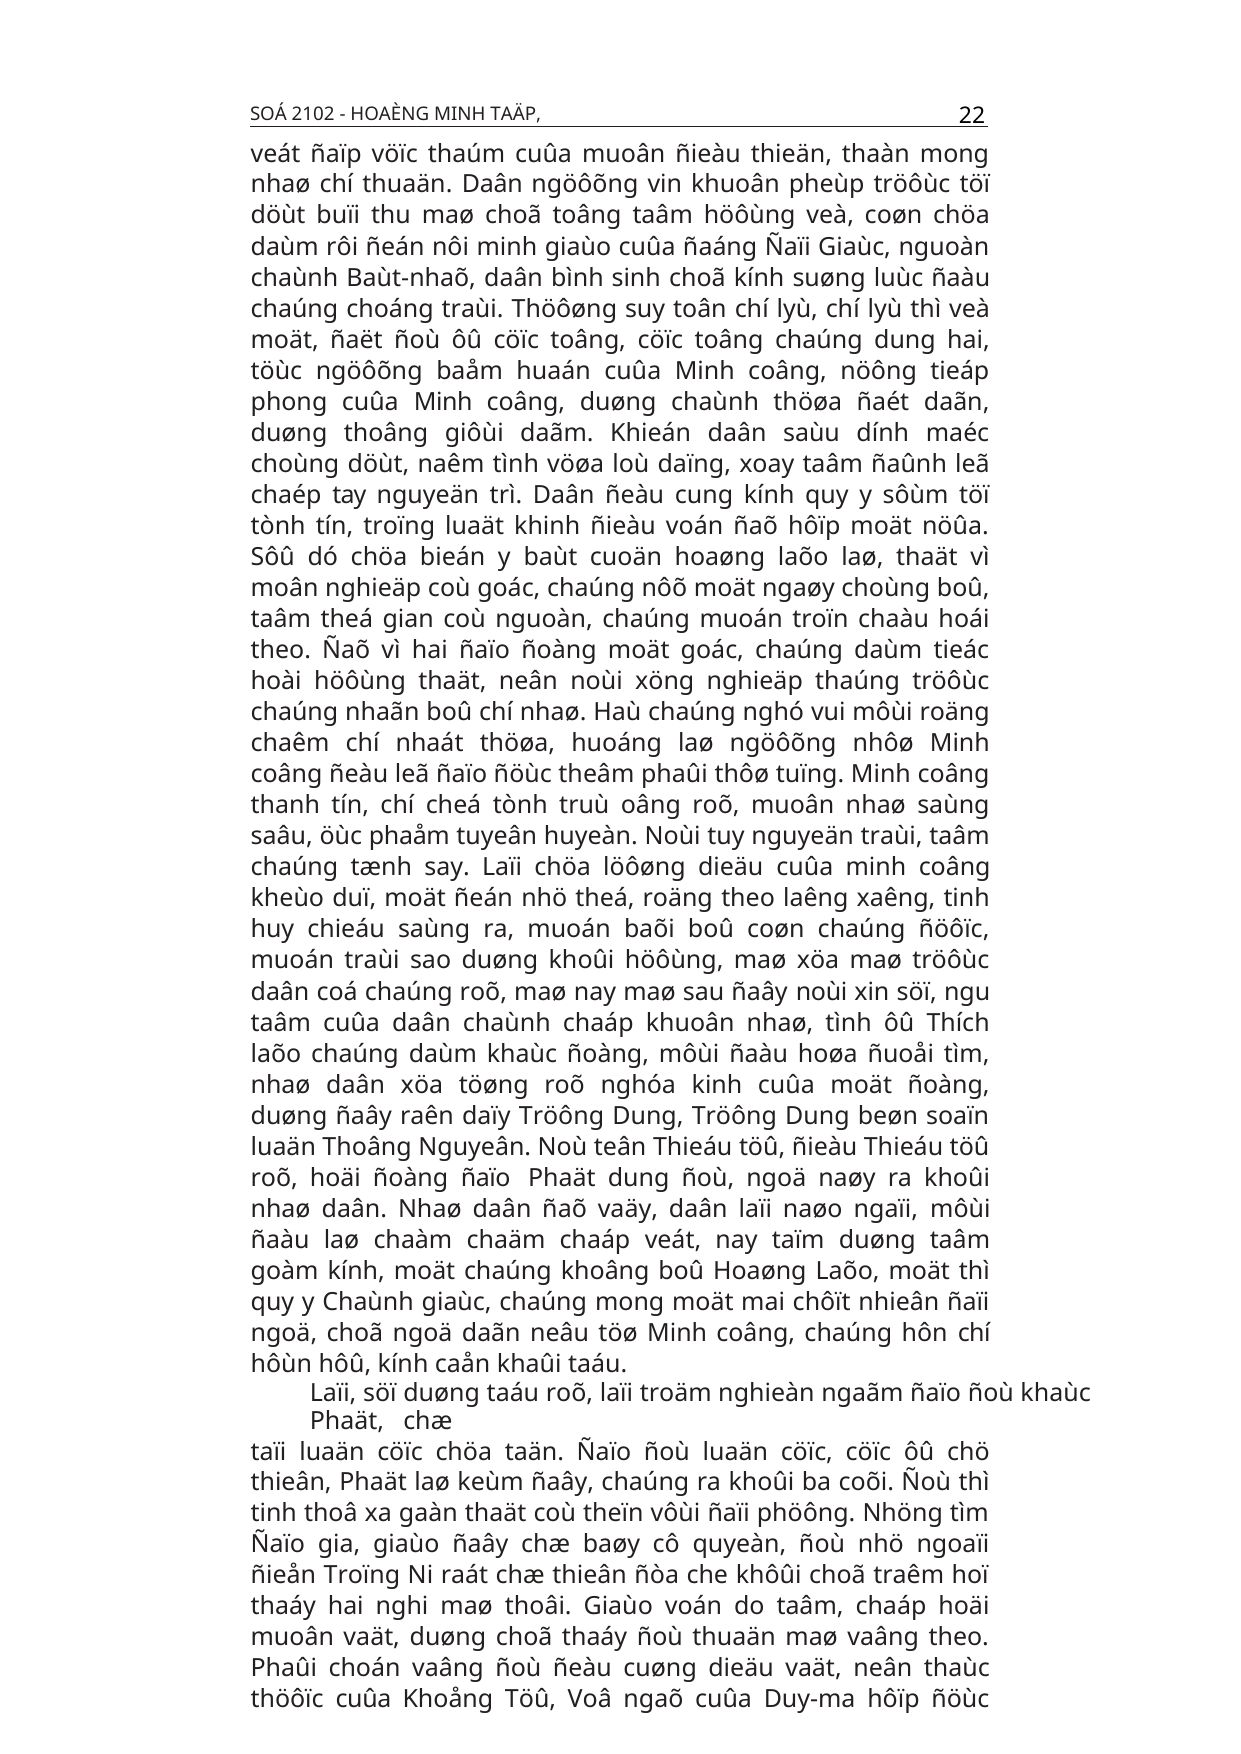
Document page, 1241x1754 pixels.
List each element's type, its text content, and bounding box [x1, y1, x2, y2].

text Laïi, söï duøng taáu roõ, laïi troäm nghieàn ngaãm ñaïo ñoù khaùc Phaät, chæ [309, 1380, 1092, 1434]
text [250, 1435, 990, 1715]
text veát ñaïp vöïc thaúm cuûa muoân ñieàu thieän, thaàn mong nhaø chí thuaän. Daân ngöôõng vin khuoân pheùp tröôùc töï döùt buïi thu maø choã toâng taâm höôùng veà, coøn chöa daùm rôi ñeán nôi minh giaùo cuûa ñaáng Ñaïi Giaùc, nguoàn chaùnh Baùt-nhaõ, daân bình sinh choã kính suøng luùc ñaàu chaúng choáng traùi. Thöôøng suy toân chí lyù, chí lyù thì veà moät, ñaët ñoù ôû cöïc toâng, cöïc toâng chaúng dung hai, töùc ngöôõng baåm huaán cuûa Minh coâng, nöông tieáp phong cuûa Minh coâng, duøng chaùnh thöøa ñaét daãn, duøng thoâng giôùi daãm. Khieán daân saùu dính maéc choùng döùt, naêm tình vöøa loù daïng, xoay taâm ñaûnh leã chaép tay nguyeän trì. Daân ñeàu cung kính quy y sôùm töï tònh tín, troïng luaät khinh ñieàu voán ñaõ hôïp moät nöûa. Sôû dó chöa bieán y baùt cuoän hoaøng laõo laø, thaät vì moân nghieäp coù goác, chaúng nôõ moät ngaøy choùng boû, taâm theá gian coù nguoàn, chaúng muoán troïn chaàu hoái theo. Ñaõ vì hai ñaïo ñoàng moät goác, chaúng daùm tieác hoài höôùng thaät, neân noùi xöng nghieäp thaúng tröôùc chaúng nhaãn boû chí nhaø. Haù chaúng nghó vui môùi roäng chaêm chí nhaát thöøa, huoáng laø ngöôõng nhôø Minh coâng ñeàu leã ñaïo ñöùc theâm phaûi thôø tuïng. Minh coâng thanh tín, chí cheá tònh truù oâng roõ, muoân nhaø saùng saâu, öùc phaåm tuyeân huyeàn. Noùi tuy nguyeän traùi, taâm chaúng tænh say. Laïi chöa löôøng dieäu cuûa minh coâng kheùo duï, moät ñeán nhö theá, roäng theo laêng xaêng, tinh huy chieáu saùng ra, muoán baõi boû coøn chaúng ñöôïc, muoán traùi sao duøng khoûi höôùng, maø xöa maø tröôùc daân coá chaúng roõ, maø nay maø sau ñaây noùi xin söï, ngu taâm cuûa daân chaùnh chaáp khuoân nhaø, tình ôû Thích laõo chaúng daùm khaùc ñoàng, môùi ñaàu hoøa ñuoåi tìm, nhaø daân xöa töøng roõ nghóa kinh cuûa moät ñoàng, duøng ñaây raên daïy Tröông Dung, Tröông Dung beøn soaïn luaän Thoâng Nguyeân. Noù teân Thieáu töû, ñieàu Thieáu töû roõ, hoäi ñoàng ñaïo Phaät dung ñoù, ngoä naøy ra khoûi nhaø daân. Nhaø daân ñaõ vaäy, daân laïi naøo ngaïi, môùi ñaàu laø chaàm chaäm chaáp veát, nay taïm duøng taâm goàm kính, moät chaúng khoâng boû Hoaøng Laõo, moät thì quy y Chaùnh giaùc, chaúng mong moät mai chôït nhieân ñaïi ngoä, choã ngoä daãn neâu töø Minh coâng, chaúng hôn chí hôùn hôû, kính caån khaûi taáu. [250, 138, 990, 1380]
